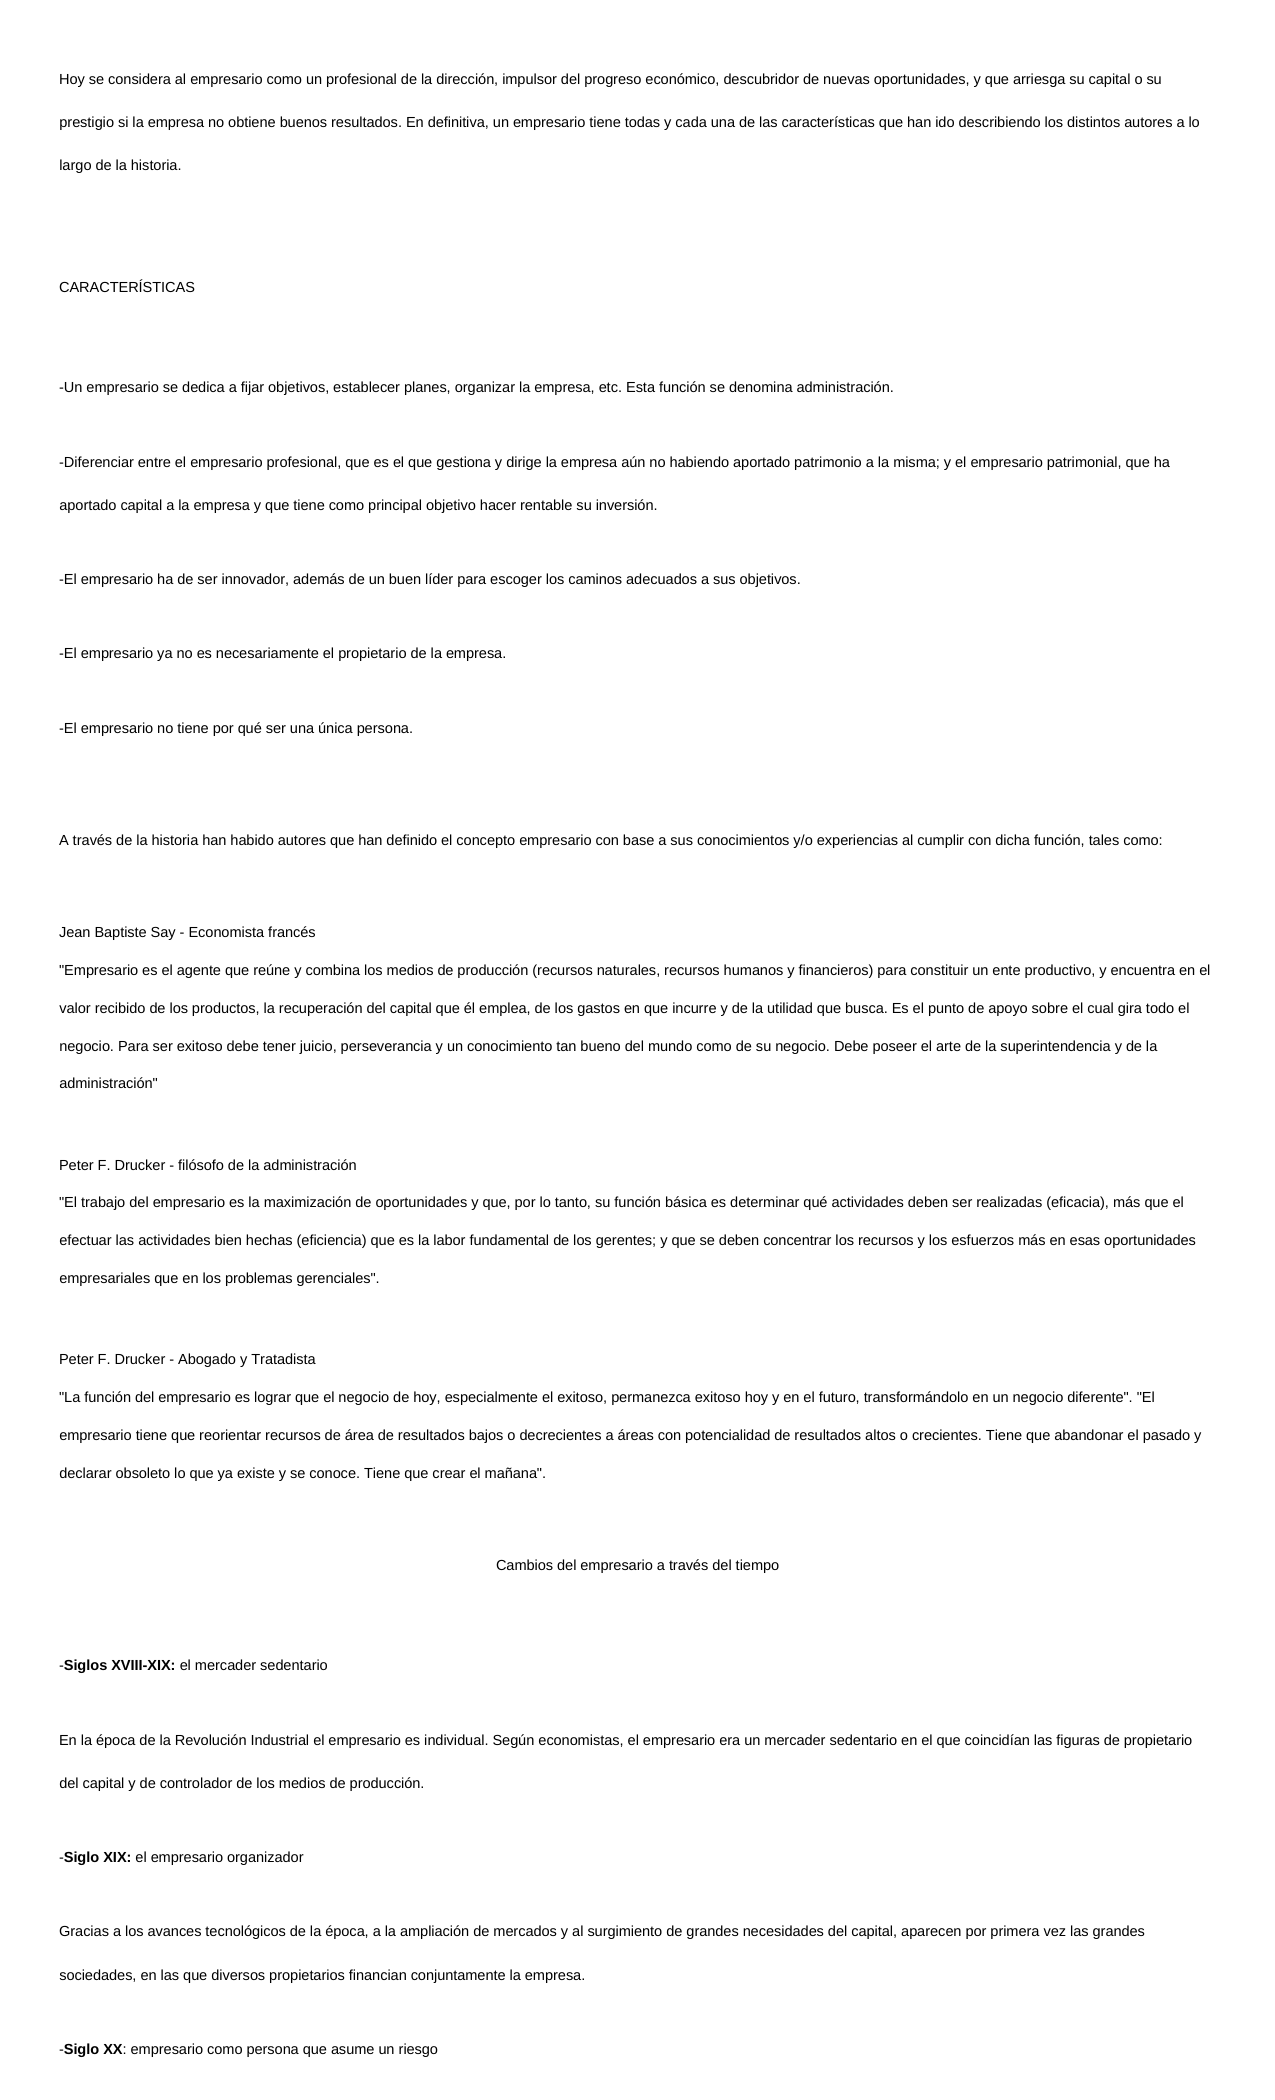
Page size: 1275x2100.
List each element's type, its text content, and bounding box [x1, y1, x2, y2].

subtitle Cambios del empresario a través del tiempo [59, 1545, 1216, 1573]
text -El empresario ha de ser innovador, además de un buen líder para escoger los caminos adecuados a sus objetivos. [59, 559, 1216, 588]
text Hoy se considera al empresario como un profesional de la dirección, impulsor del progreso económico, descubridor de nuevas oportunidades, y que arriesga su capital o su prestigio si la empresa no obtiene buenos resultados. En definitiva, un empresario tiene todas y cada una de las características que han ido describiendo los distintos autores a lo largo de la historia. [59, 59, 1216, 174]
text Gracias a los avances tecnológicos de la época, a la ampliación de mercados y al surgimiento de grandes necesidades del capital, aparecen por primera vez las grandes sociedades, en las que diversos propietarios financian conjuntamente la empresa. [59, 1911, 1216, 1983]
subtitle "Empresario es el agente que reúne y combina los medios de producción (recursos naturales, recursos humanos y financieros) para constituir un ente productivo, y encuentra en el valor recibido de los productos, la recuperación del capital que él emplea, de los gastos en que incurre y de la utilidad que busca. Es el punto de apoyo sobre el cual gira todo el negocio. Para ser exitoso debe tener juicio, perseverancia y un conocimiento tan bueno del mundo como de su negocio. Debe poseer el arte de la superintendencia y de la administración" [59, 950, 1216, 1092]
text -Diferenciar entre el empresario profesional, que es el que gestiona y dirige la empresa aún no habiendo aportado patrimonio a la misma; y el empresario patrimonial, que ha aportado capital a la empresa y que tiene como principal objetivo hacer rentable su inversión. [59, 441, 1216, 513]
subtitle Jean Baptiste Say - Economista francés [59, 912, 1216, 941]
subtitle Peter F. Drucker - filósofo de la administración [59, 1144, 1216, 1173]
text -Siglo XX: empresario como persona que asume un riesgo [59, 2029, 1216, 2057]
text -Un empresario se dedica a fijar objetivos, establecer planes, organizar la empresa, etc. Esta función se denomina administración. [59, 367, 1216, 396]
subtitle CARACTERÍSTICAS [59, 267, 1216, 296]
subtitle Peter F. Drucker - Abogado y Tratadista [59, 1339, 1216, 1368]
text -Siglo XIX: el empresario organizador [59, 1837, 1216, 1866]
subtitle "El trabajo del empresario es la maximización de oportunidades y que, por lo tanto, su función básica es determinar qué actividades deben ser realizadas (eficacia), más que el efectuar las actividades bien hechas (eficiencia) que es la labor fundamental de los gerentes; y que se deben concentrar los recursos y los esfuerzos más en esas oportunidades empresariales que en los problemas gerenciales". [59, 1182, 1216, 1287]
subtitle A través de la historia han habido autores que han definido el concepto empresario con base a sus conocimientos y/o experiencias al cumplir con dicha función, tales como: [59, 820, 1216, 849]
subtitle "La función del empresario es lograr que el negocio de hoy, especialmente el exitoso, permanezca exitoso hoy y en el futuro, transformándolo en un negocio diferente". "El empresario tiene que reorientar recursos de área de resultados bajos o decrecientes a áreas con potencialidad de resultados altos o crecientes. Tiene que abandonar el pasado y declarar obsoleto lo que ya existe y se conoce. Tiene que crear el mañana". [59, 1377, 1216, 1482]
text -Siglos XVIII-XIX: el mercader sedentario [59, 1645, 1216, 1674]
text -El empresario no tiene por qué ser una única persona. [59, 708, 1216, 736]
text -El empresario ya no es necesariamente el propietario de la empresa. [59, 633, 1216, 662]
text En la época de la Revolución Industrial el empresario es individual. Según economistas, el empresario era un mercader sedentario en el que coincidían las figuras de propietario del capital y de controlador de los medios de producción. [59, 1719, 1216, 1791]
